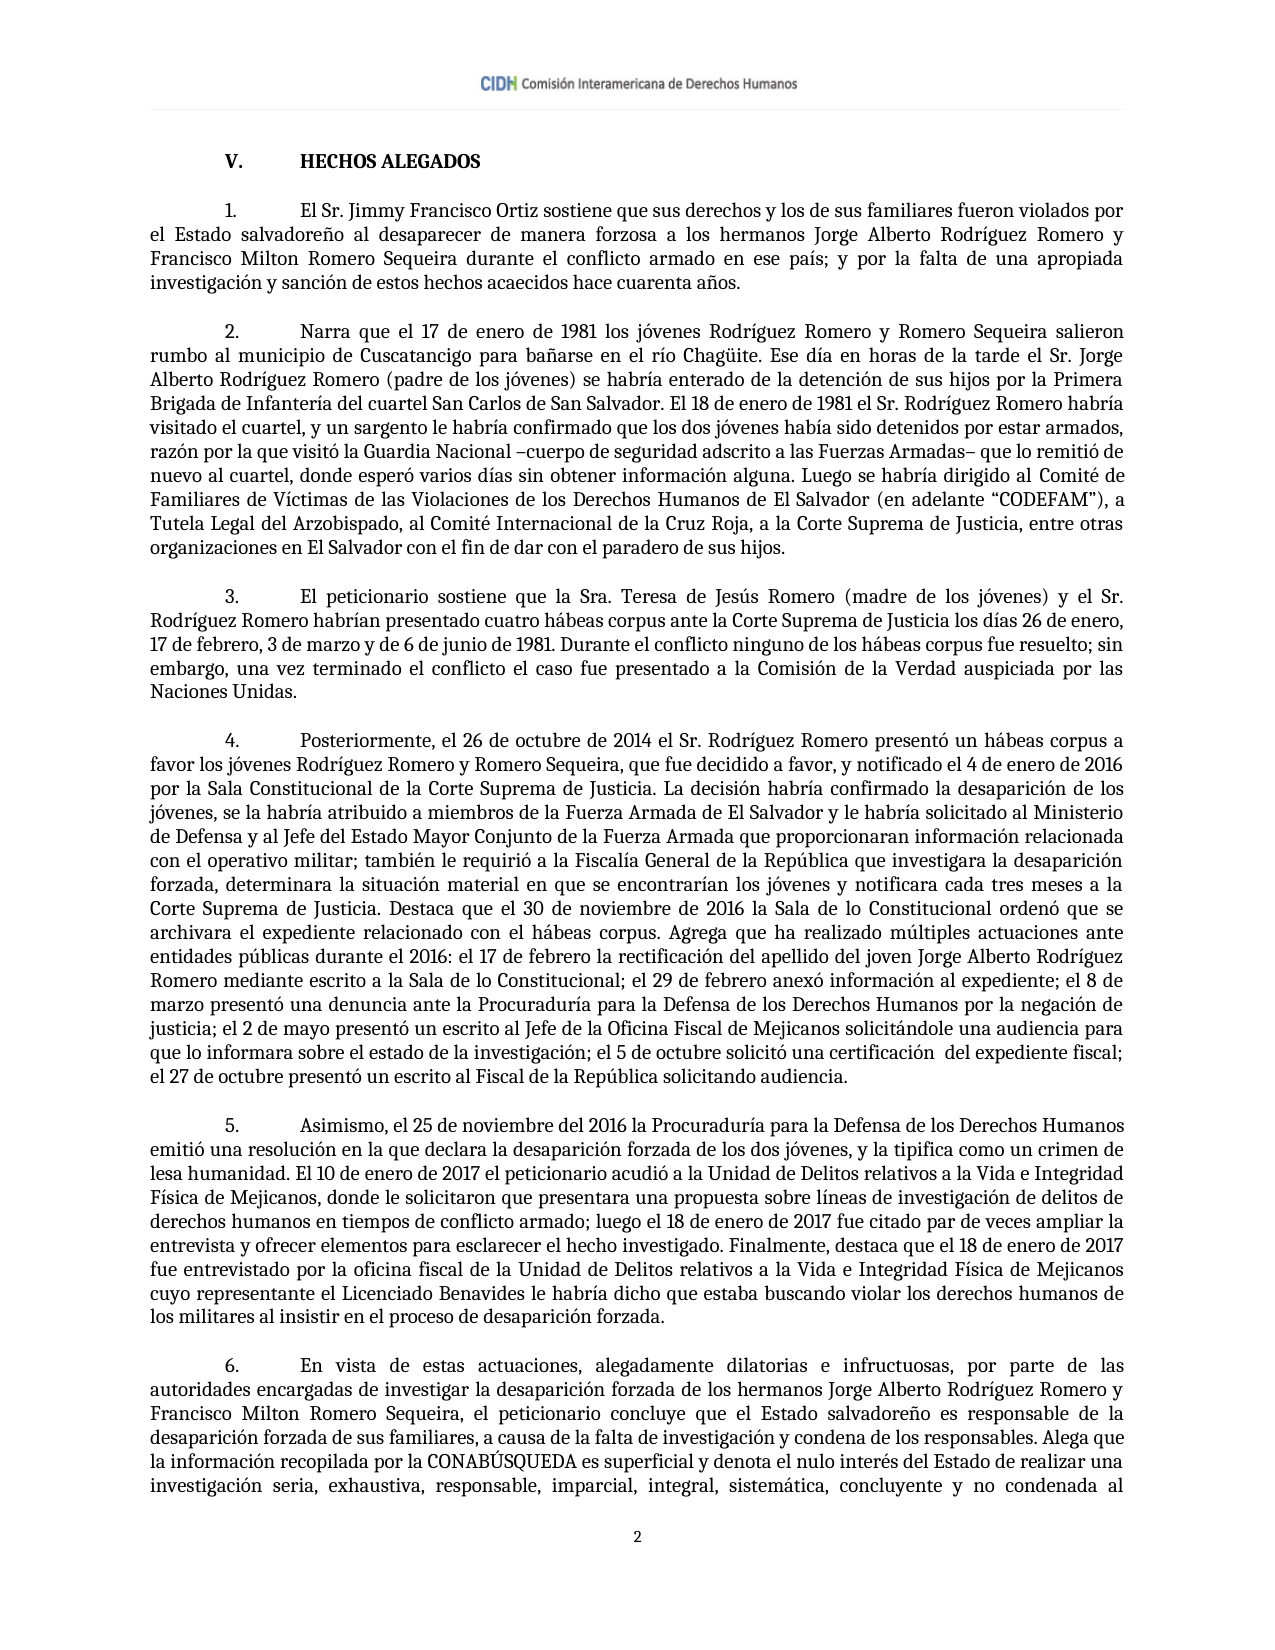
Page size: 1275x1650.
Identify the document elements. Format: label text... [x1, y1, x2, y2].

text V. HECHOS ALEGADOS [150, 150, 1125, 174]
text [150, 1354, 1125, 1498]
text 2. Narra que el 17 de enero de 1981 los jóvenes Rodríguez Romero y Romero Sequeira salieron rumbo al municipio de Cuscatancigo para bañarse en el río Chagüite. Ese día en horas de la tarde el Sr. Jorge Alberto Rodríguez Romero (padre de los jóvenes) se habría enterado de la detención de sus hijos por la Primera Brigada de Infantería del cuartel San Carlos de San Salvador. El 18 de enero de 1981 el Sr. Rodríguez Romero habría visitado el cuartel, y un sargento le habría confirmado que los dos jóvenes había sido detenidos por estar armados, razón por la que visitó la Guardia Nacional –cuerpo de seguridad adscrito a las Fuerzas Armadas– que lo remitió de nuevo al cuartel, donde esperó varios días sin obtener información alguna. Luego se habría dirigido al Comité de Familiares de Víctimas de las Violaciones de los Derechos Humanos de El Salvador (en adelante “CODEFAM”), a Tutela Legal del Arzobispado, al Comité Internacional de la Cruz Roja, a la Corte Suprema de Justicia, entre otras organizaciones en El Salvador con el fin de dar con el paradero de sus hijos. [150, 320, 1125, 559]
text 5. Asimismo, el 25 de noviembre del 2016 la Procuraduría para la Defensa de los Derechos Humanos emitió una resolución en la que declara la desaparición forzada de los dos jóvenes, y la tipifica como un crimen de lesa humanidad. El 10 de enero de 2017 el peticionario acudió a la Unidad de Delitos relativos a la Vida e Integridad Física de Mejicanos, donde le solicitaron que presentara una propuesta sobre líneas de investigación de delitos de derechos humanos en tiempos de conflicto armado; luego el 18 de enero de 2017 fue citado par de veces ampliar la entrevista y ofrecer elementos para esclarecer el hecho investigado. Finalmente, destaca que el 18 de enero de 2017 fue entrevistado por la oficina fiscal de la Unidad de Delitos relativos a la Vida e Integridad Física de Mejicanos cuyo representante el Licenciado Benavides le habría dicho que estaba buscando violar los derechos humanos de los militares al insistir en el proceso de desaparición forzada. [150, 1113, 1125, 1329]
text 4. Posteriormente, el 26 de octubre de 2014 el Sr. Rodríguez Romero presentó un hábeas corpus a favor los jóvenes Rodríguez Romero y Romero Sequeira, que fue decidido a favor, y notificado el 4 de enero de 2016 por la Sala Constitucional de la Corte Suprema de Justicia. La decisión habría confirmado la desaparición de los jóvenes, se la habría atribuido a miembros de la Fuerza Armada de El Salvador y le habría solicitado al Ministerio de Defensa y al Jefe del Estado Mayor Conjunto de la Fuerza Armada que proporcionaran información relacionada con el operativo militar; también le requirió a la Fiscalía General de la República que investigara la desaparición forzada, determinara la situación material en que se encontrarían los jóvenes y notificara cada tres meses a la Corte Suprema de Justicia. Destaca que el 30 de noviembre de 2016 la Sala de lo Constitucional ordenó que se archivara el expediente relacionado con el hábeas corpus. Agrega que ha realizado múltiples actuaciones ante entidades públicas durante el 2016: el 17 de febrero la rectificación del apellido del joven Jorge Alberto Rodríguez Romero mediante escrito a la Sala de lo Constitucional; el 29 de febrero anexó información al expediente; el 8 de marzo presentó una denuncia ante la Procuraduría para la Defensa de los Derechos Humanos por la negación de justicia; el 2 de mayo presentó un escrito al Jefe de la Oficina Fiscal de Mejicanos solicitándole una audiencia para que lo informara sobre el estado de la investigación; el 5 de octubre solicitó una certificación del expediente fiscal; el 27 de octubre presentó un escrito al Fiscal de la República solicitando audiencia. [150, 729, 1125, 1088]
text 1. El Sr. Jimmy Francisco Ortiz sostiene que sus derechos y los de sus familiares fueron violados por el Estado salvadoreño al desaparecer de manera forzosa a los hermanos Jorge Alberto Rodríguez Romero y Francisco Milton Romero Sequeira durante el conflicto armado en ese país; y por la falta de una apropiada investigación y sanción de estos hechos acaecidos hace cuarenta años. [150, 199, 1125, 295]
text 3. El peticionario sostiene que la Sra. Teresa de Jesús Romero (madre de los jóvenes) y el Sr. Rodríguez Romero habrían presentado cuatro hábeas corpus ante la Corte Suprema de Justicia los días 26 de enero, 17 de febrero, 3 de marzo y de 6 de junio de 1981. Durante el conflicto ninguno de los hábeas corpus fue resuelto; sin embargo, una vez terminado el conflicto el caso fue presentado a la Comisión de la Verdad auspiciada por las Naciones Unidas. [150, 584, 1125, 704]
picture [475, 75, 800, 93]
